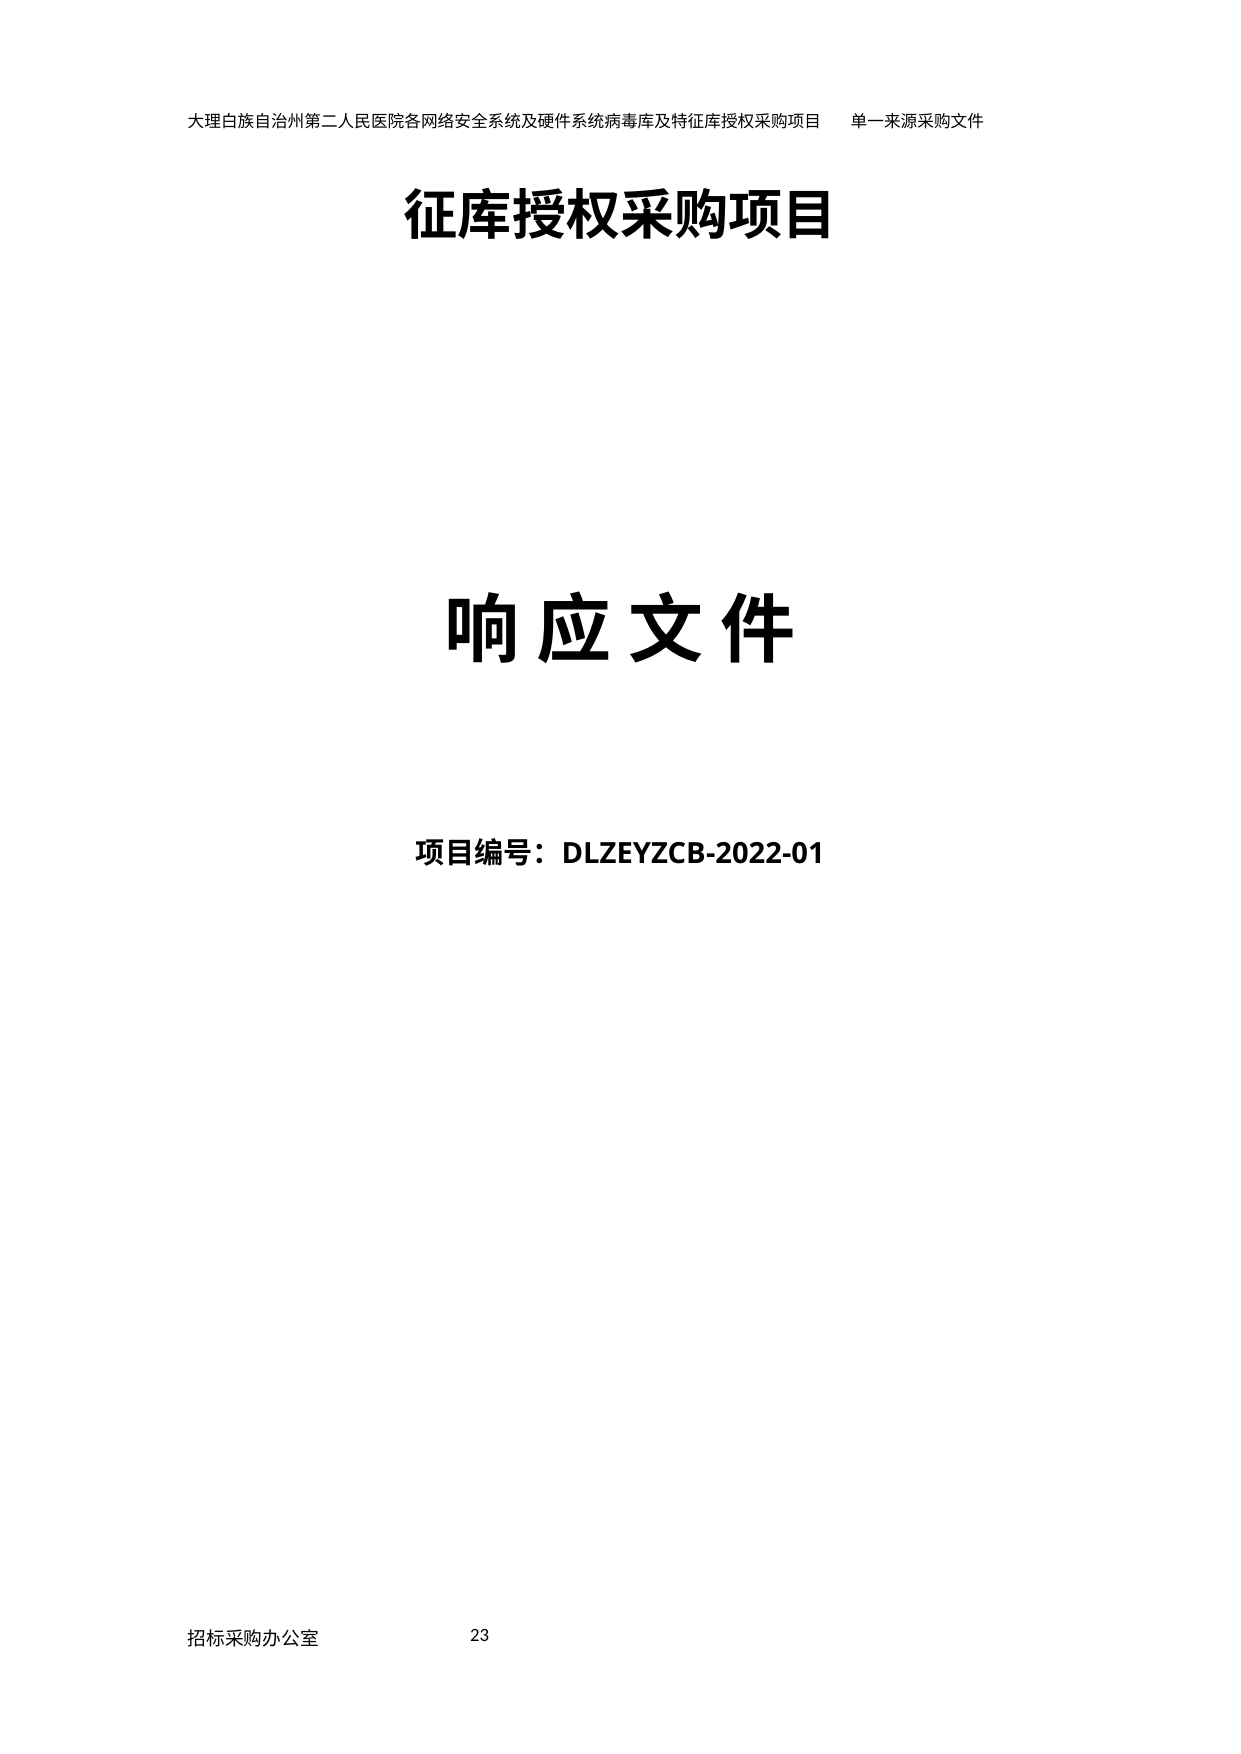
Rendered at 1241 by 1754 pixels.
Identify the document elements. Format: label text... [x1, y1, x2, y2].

text 响 应 文 件 [187, 559, 1053, 689]
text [187, 162, 1053, 259]
text 项目编号：DLZEYZCB-2022-01 [187, 819, 1053, 884]
